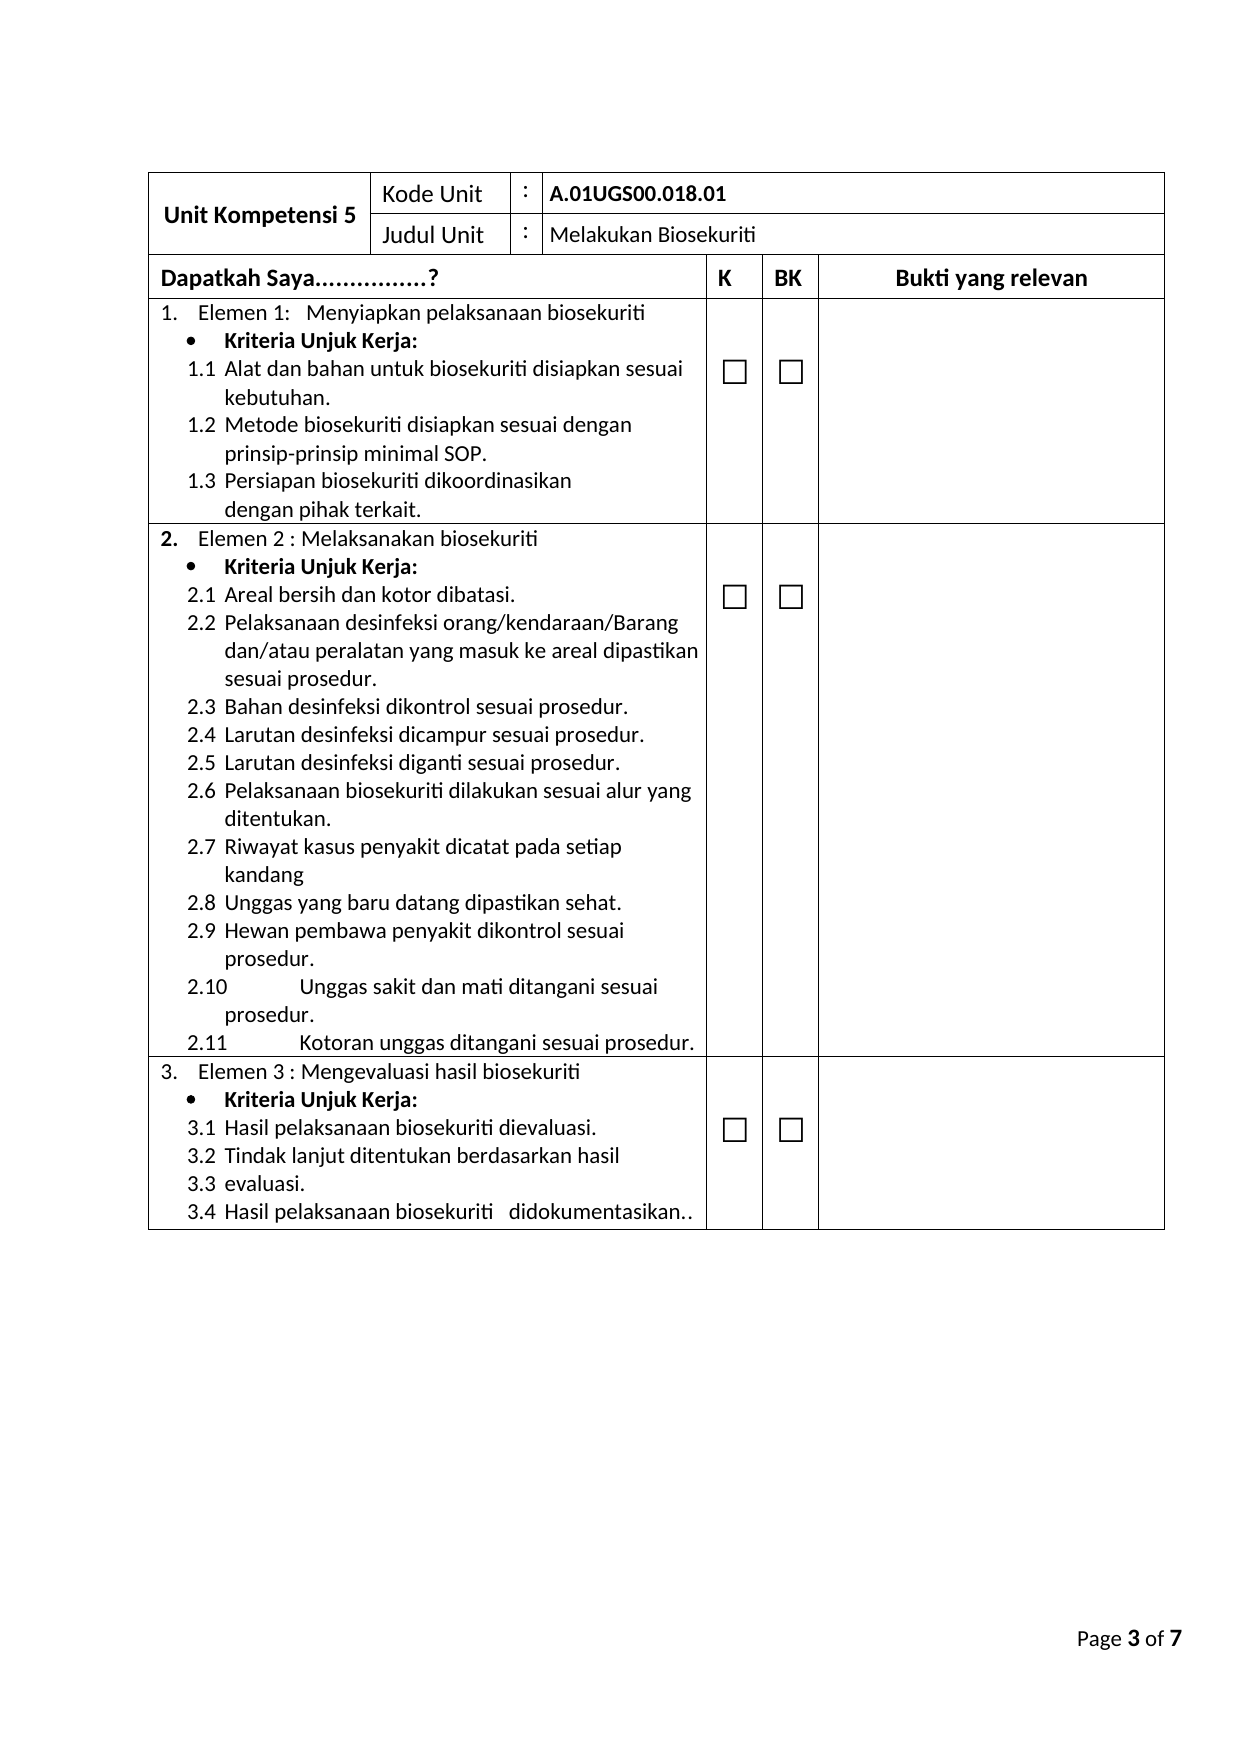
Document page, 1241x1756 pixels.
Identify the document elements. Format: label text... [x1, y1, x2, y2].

table_cell [707, 299, 762, 523]
table_cell Bukti yang relevan [819, 255, 1164, 297]
table_cell Elemen 3 : Mengevaluasi hasil biosekuriti Kriteria Unjuk Kerja: Hasil pelaksanaan biosekuriti dievaluasi. Tindak lanjut ditentukan berdasarkan hasil evaluasi. Hasil pelaksanaan biosekuriti didokumentasikan.. [149, 1057, 706, 1229]
table_cell [819, 299, 1164, 523]
table_cell [819, 1057, 1164, 1229]
table_cell [707, 524, 762, 1056]
table_cell Judul Unit [371, 214, 510, 254]
table_cell [763, 299, 818, 523]
table_header A.01UGS00.018.01 [543, 173, 1164, 213]
table_cell Dapatkah Saya ? [149, 255, 706, 297]
table_cell K [707, 255, 762, 297]
table_cell Elemen 2 : Melaksanakan biosekuriti Kriteria Unjuk Kerja: Areal bersih dan kotor dibatasi. Pelaksanaan desinfeksi orang/kendaraan/Barang dan/atau peralatan yang masuk ke areal dipastikan sesuai prosedur. Bahan desinfeksi dikontrol sesuai prosedur. Larutan desinfeksi dicampur sesuai prosedur. Larutan desinfeksi diganti sesuai prosedur. Pelaksanaan biosekuriti dilakukan sesuai alur yang ditentukan. Riwayat kasus penyakit dicatat pada setiap kandang Unggas yang baru datang dipastikan sehat. Hewan pembawa penyakit dikontrol sesuai prosedur. Unggas sakit dan mati ditangani sesuai prosedur. Kotoran unggas ditangani sesuai prosedur. [149, 524, 706, 1056]
table_cell Elemen 1: Menyiapkan pelaksanaan biosekuriti Kriteria Unjuk Kerja: Alat dan bahan untuk biosekuriti disiapkan sesuai kebutuhan. Metode biosekuriti disiapkan sesuai dengan prinsip-prinsip minimal SOP. Persiapan biosekuriti dikoordinasikan dengan pihak terkait. [149, 299, 706, 523]
table_cell BK [763, 255, 818, 297]
table_cell [707, 1057, 762, 1229]
table_cell : [511, 214, 542, 254]
table_cell Melakukan Biosekuriti [543, 214, 1164, 254]
table_header Kode Unit [371, 173, 510, 213]
table_cell [763, 1057, 818, 1229]
table_header : [511, 173, 542, 213]
table_header Unit Kompetensi 5 [149, 173, 370, 254]
table_cell [763, 524, 818, 1056]
table_cell [819, 524, 1164, 1056]
